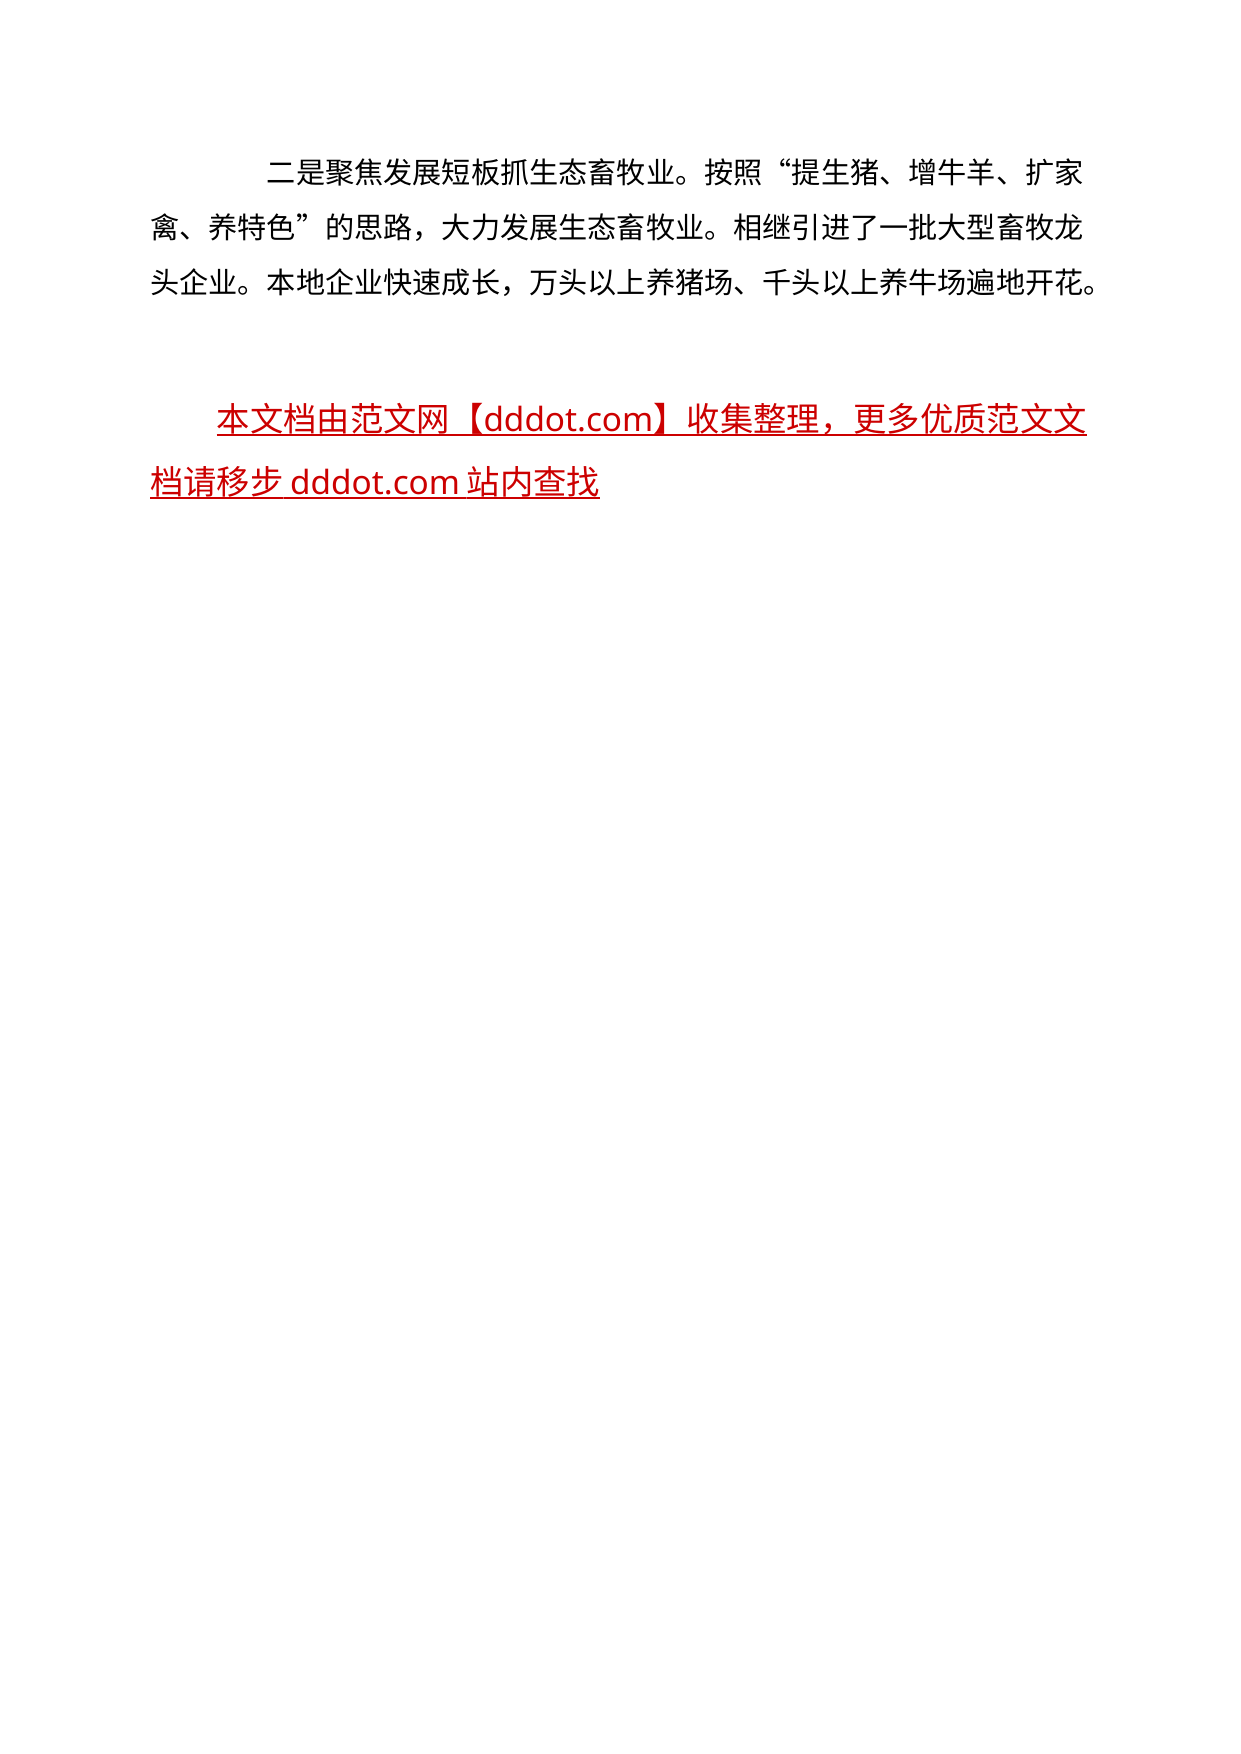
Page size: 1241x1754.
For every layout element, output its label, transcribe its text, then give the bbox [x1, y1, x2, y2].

text 二是聚焦发展短板抓生态畜牧业。按照“提生猪、增牛羊、扩家禽、养特色”的思路，大力发展生态畜牧业。相继引进了一批大型畜牧龙头企业。本地企业快速成长，万头以上养猪场、千头以上养牛场遍地开花。 [150, 150, 1090, 302]
text 本文档由范文网【dddot.com】收集整理，更多优质范文文档请移步dddot.com站内查找 [150, 393, 1090, 504]
